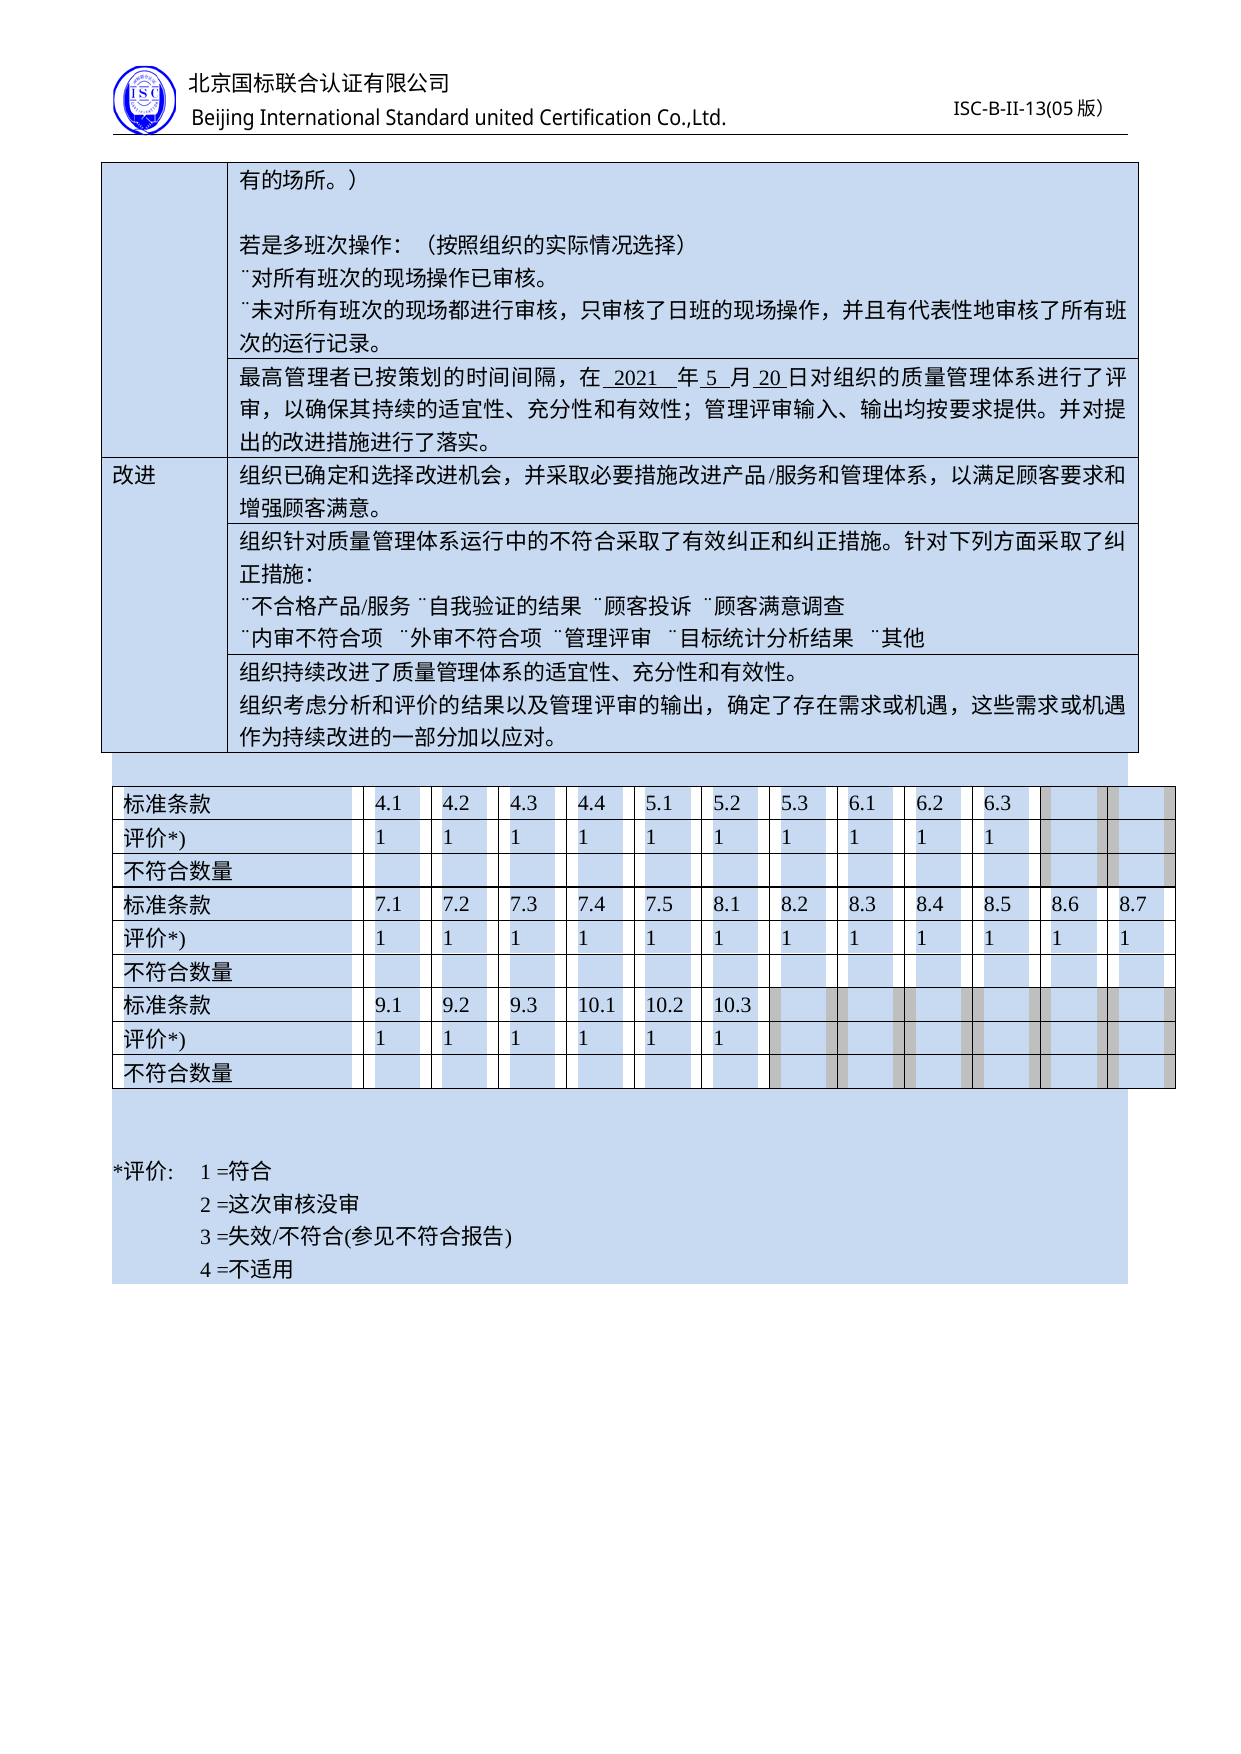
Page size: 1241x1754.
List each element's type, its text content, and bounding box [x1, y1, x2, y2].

table_cell [364, 854, 375, 886]
table_cell [555, 955, 566, 987]
table_cell [838, 1022, 848, 1054]
table_cell [770, 854, 781, 886]
table_cell [487, 854, 498, 886]
table_cell [893, 854, 904, 886]
table_cell [893, 1022, 904, 1054]
table_cell [973, 1022, 984, 1054]
table_cell [1108, 1022, 1119, 1054]
table_cell [905, 1055, 916, 1088]
text 3 =失效/不符合(参见不符合报告) [112, 1219, 1128, 1251]
table_cell [905, 988, 916, 1021]
table_cell [838, 854, 848, 886]
table_cell [770, 988, 781, 1021]
table_cell [499, 854, 510, 886]
table_cell [1164, 1055, 1175, 1088]
table_cell [1097, 955, 1107, 987]
table_cell [420, 1055, 431, 1088]
table_cell [691, 955, 701, 987]
table_cell [555, 1055, 566, 1088]
table_cell [499, 955, 510, 987]
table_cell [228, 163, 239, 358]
table_cell [702, 955, 713, 987]
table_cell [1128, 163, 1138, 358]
table_cell [1108, 1055, 1119, 1088]
table_cell [1029, 988, 1040, 1021]
table_cell [826, 988, 837, 1021]
table_cell [487, 1055, 498, 1088]
table_cell [1097, 1022, 1107, 1054]
table_cell [432, 1055, 442, 1088]
table_header [1164, 787, 1175, 819]
table_cell [973, 854, 984, 886]
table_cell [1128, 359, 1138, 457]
table_cell [691, 854, 701, 886]
table_cell [758, 955, 769, 987]
table_cell 改进 [102, 458, 227, 752]
table_cell [838, 988, 848, 1021]
text 2 =这次审核没审 [112, 1186, 1128, 1219]
table_cell [1097, 854, 1107, 886]
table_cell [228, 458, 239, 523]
table_cell [1108, 820, 1119, 853]
table_header [1108, 787, 1119, 819]
table_cell [635, 955, 645, 987]
table_cell [499, 1055, 510, 1088]
table_cell [1108, 988, 1119, 1021]
table_cell [770, 1055, 781, 1088]
table_cell [1164, 1022, 1175, 1054]
table_cell [702, 854, 713, 886]
table_cell [567, 1055, 578, 1088]
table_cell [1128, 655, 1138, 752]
table_cell [961, 955, 972, 987]
table_cell [826, 1055, 837, 1088]
table_cell [838, 1055, 848, 1088]
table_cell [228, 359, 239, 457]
table_cell [1041, 854, 1051, 886]
table_cell [702, 1055, 713, 1088]
table_cell [826, 1022, 837, 1054]
table_cell [623, 955, 634, 987]
table_cell [770, 955, 781, 987]
table_header [1097, 787, 1107, 819]
table_cell [905, 1022, 916, 1054]
table_cell [364, 955, 375, 987]
table_cell [1041, 1022, 1051, 1054]
table_cell [1029, 1055, 1040, 1088]
table_cell [555, 854, 566, 886]
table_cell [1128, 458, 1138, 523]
table_cell [420, 955, 431, 987]
table_cell [1041, 1055, 1051, 1088]
table_cell [893, 955, 904, 987]
text 4 =不适用 [112, 1251, 1128, 1284]
table_cell [364, 1055, 375, 1088]
table_cell [770, 1022, 781, 1054]
table_cell [432, 854, 442, 886]
table_cell [635, 854, 645, 886]
table_cell [1029, 1022, 1040, 1054]
table_cell [1164, 854, 1175, 886]
table_cell [1041, 820, 1051, 853]
table_cell [961, 988, 972, 1021]
table_cell [1029, 854, 1040, 886]
table_cell [567, 955, 578, 987]
table_cell [1097, 820, 1107, 853]
table_cell [961, 854, 972, 886]
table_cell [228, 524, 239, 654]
table_cell [1108, 854, 1119, 886]
picture [112, 65, 176, 134]
table_cell [420, 854, 431, 886]
table_cell [1097, 1055, 1107, 1088]
table_cell [691, 1055, 701, 1088]
table_cell [432, 955, 442, 987]
table_cell [623, 854, 634, 886]
table_cell [893, 1055, 904, 1088]
table_cell [567, 854, 578, 886]
table_cell [973, 955, 984, 987]
table_cell [905, 854, 916, 886]
table_cell [826, 854, 837, 886]
table_cell [961, 1022, 972, 1054]
table_cell [961, 1055, 972, 1088]
table_cell [893, 988, 904, 1021]
table_cell [1164, 955, 1175, 987]
table_cell [905, 955, 916, 987]
table_cell [623, 1055, 634, 1088]
table_cell [758, 854, 769, 886]
table_header [1041, 787, 1051, 819]
table_cell [1041, 988, 1051, 1021]
table_cell [973, 1055, 984, 1088]
table_cell [1041, 955, 1051, 987]
table_cell [758, 1055, 769, 1088]
table_cell [826, 955, 837, 987]
table_cell [1164, 820, 1175, 853]
table_cell [1029, 955, 1040, 987]
table_cell [1097, 988, 1107, 1021]
table_cell [838, 955, 848, 987]
table_cell [487, 955, 498, 987]
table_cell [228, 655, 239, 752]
text *评价: 1 =符合 [112, 1154, 1128, 1186]
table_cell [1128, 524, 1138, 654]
table_cell [635, 1055, 645, 1088]
table_cell [973, 988, 984, 1021]
table_cell [1164, 988, 1175, 1021]
table_cell [1108, 955, 1119, 987]
